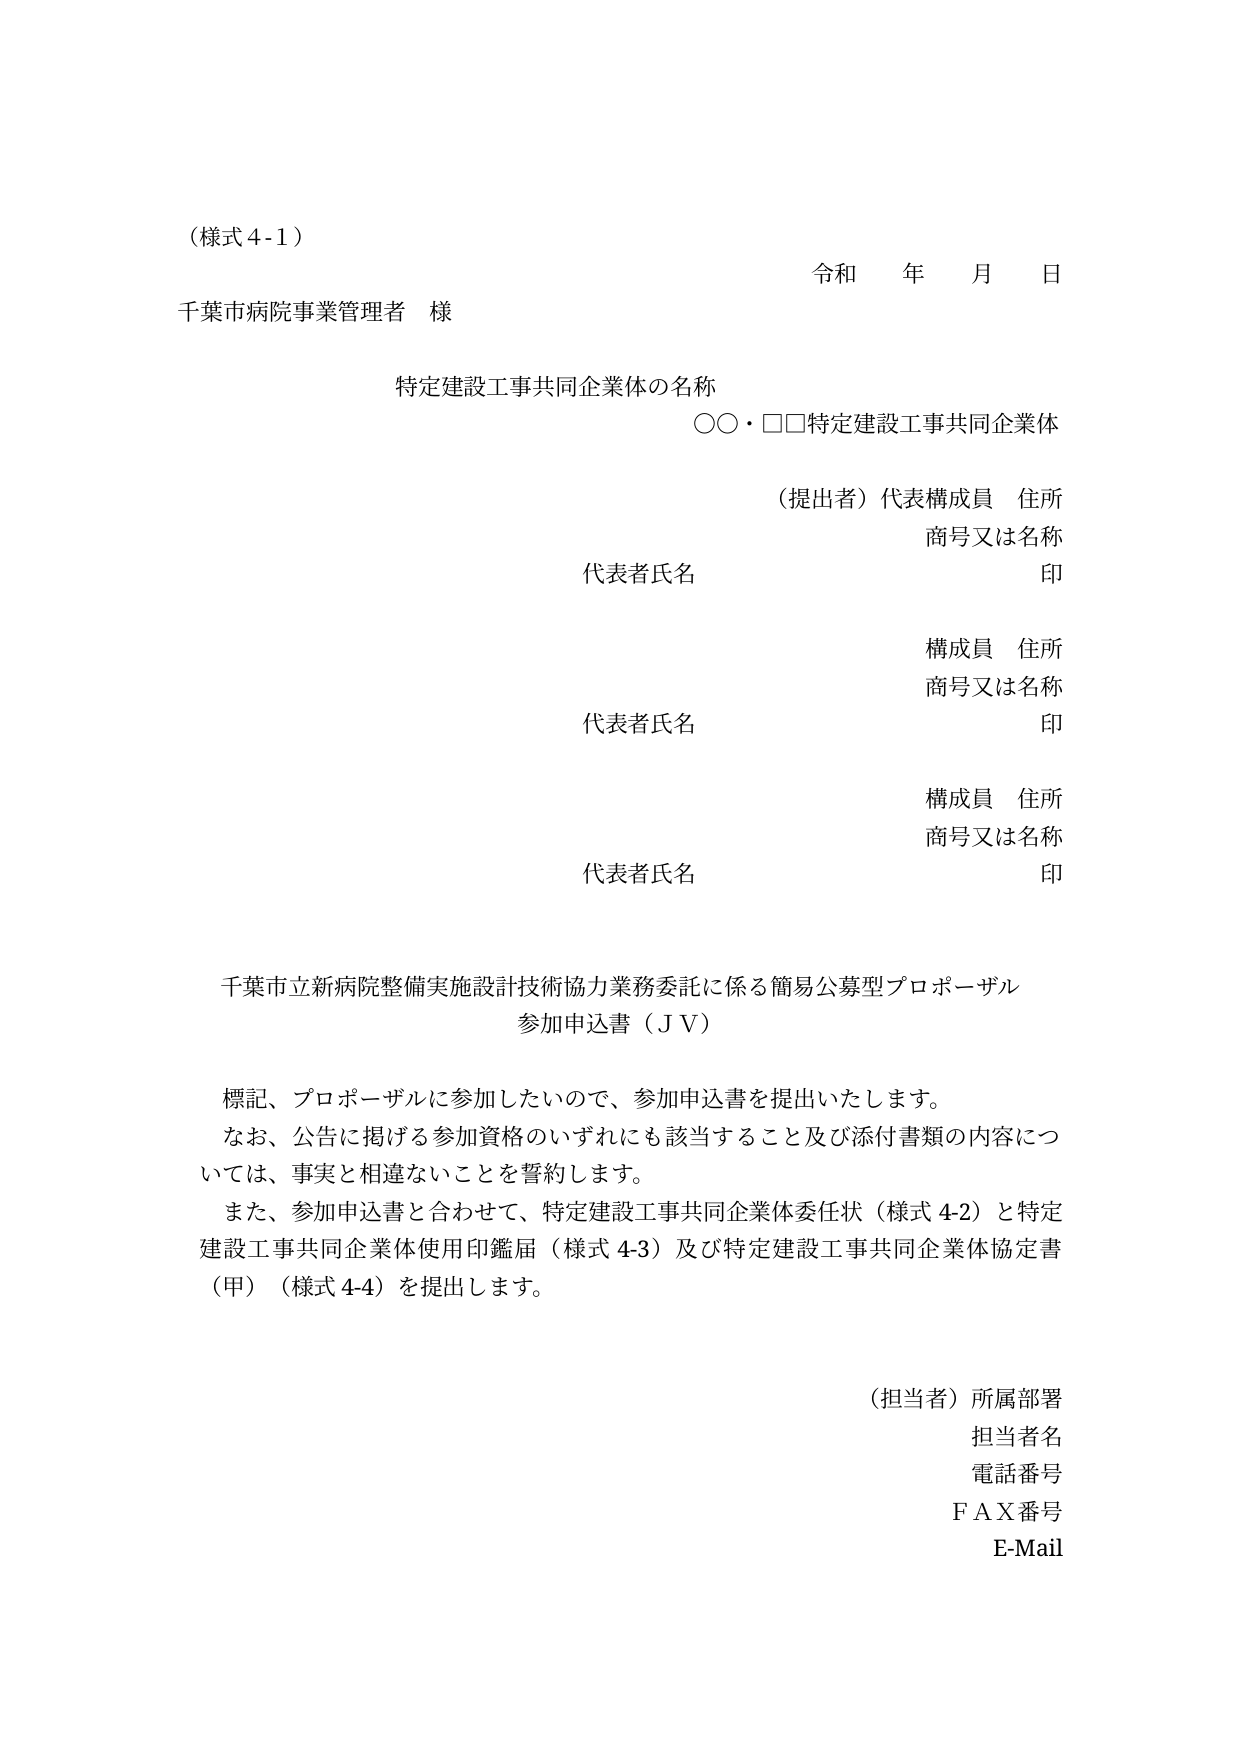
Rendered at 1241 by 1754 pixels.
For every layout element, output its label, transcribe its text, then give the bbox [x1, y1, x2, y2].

text 電話番号 [177, 1454, 1063, 1492]
text E-Mail [177, 1529, 1063, 1567]
text 千葉市立新病院整備実施設計技術協力業務委託に係る簡易公募型プロポーザル [177, 967, 1063, 1004]
text 商号又は名称 [177, 667, 1063, 704]
text （担当者）所属部署 [177, 1379, 1063, 1417]
text 特定建設工事共同企業体の名称 [177, 367, 1063, 404]
text （提出者）代表構成員 住所 [177, 479, 1063, 517]
text 商号又は名称 [177, 517, 1063, 554]
text 標記、プロポーザルに参加したいので、参加申込書を提出いたします。 [199, 1079, 1063, 1117]
text また、参加申込書と合わせて、特定建設工事共同企業体委任状（様式4-2）と特定建設工事共同企業体使用印鑑届（様式4-3）及び特定建設工事共同企業体協定書（甲）（様式4-4）を提出します。 [199, 1192, 1063, 1304]
text 商号又は名称 [177, 817, 1063, 854]
text 代表者氏名 印 [177, 554, 1063, 592]
text 〇〇・□□特定建設工事共同企業体 [177, 404, 1063, 442]
text ＦＡＸ番号 [177, 1492, 1063, 1529]
text 令和 年 月 日 [177, 254, 1063, 292]
text 構成員 住所 [177, 629, 1063, 667]
text 代表者氏名 印 [177, 854, 1063, 892]
text 代表者氏名 印 [177, 704, 1063, 742]
text 千葉市病院事業管理者 様 [177, 292, 1063, 329]
text （様式４-１） [177, 217, 1063, 254]
text なお、公告に掲げる参加資格のいずれにも該当すること及び添付書類の内容については、事実と相違ないことを誓約します。 [199, 1117, 1063, 1192]
text 参加申込書（ＪＶ） [177, 1004, 1063, 1042]
text 担当者名 [177, 1417, 1063, 1454]
text 構成員 住所 [177, 779, 1063, 817]
